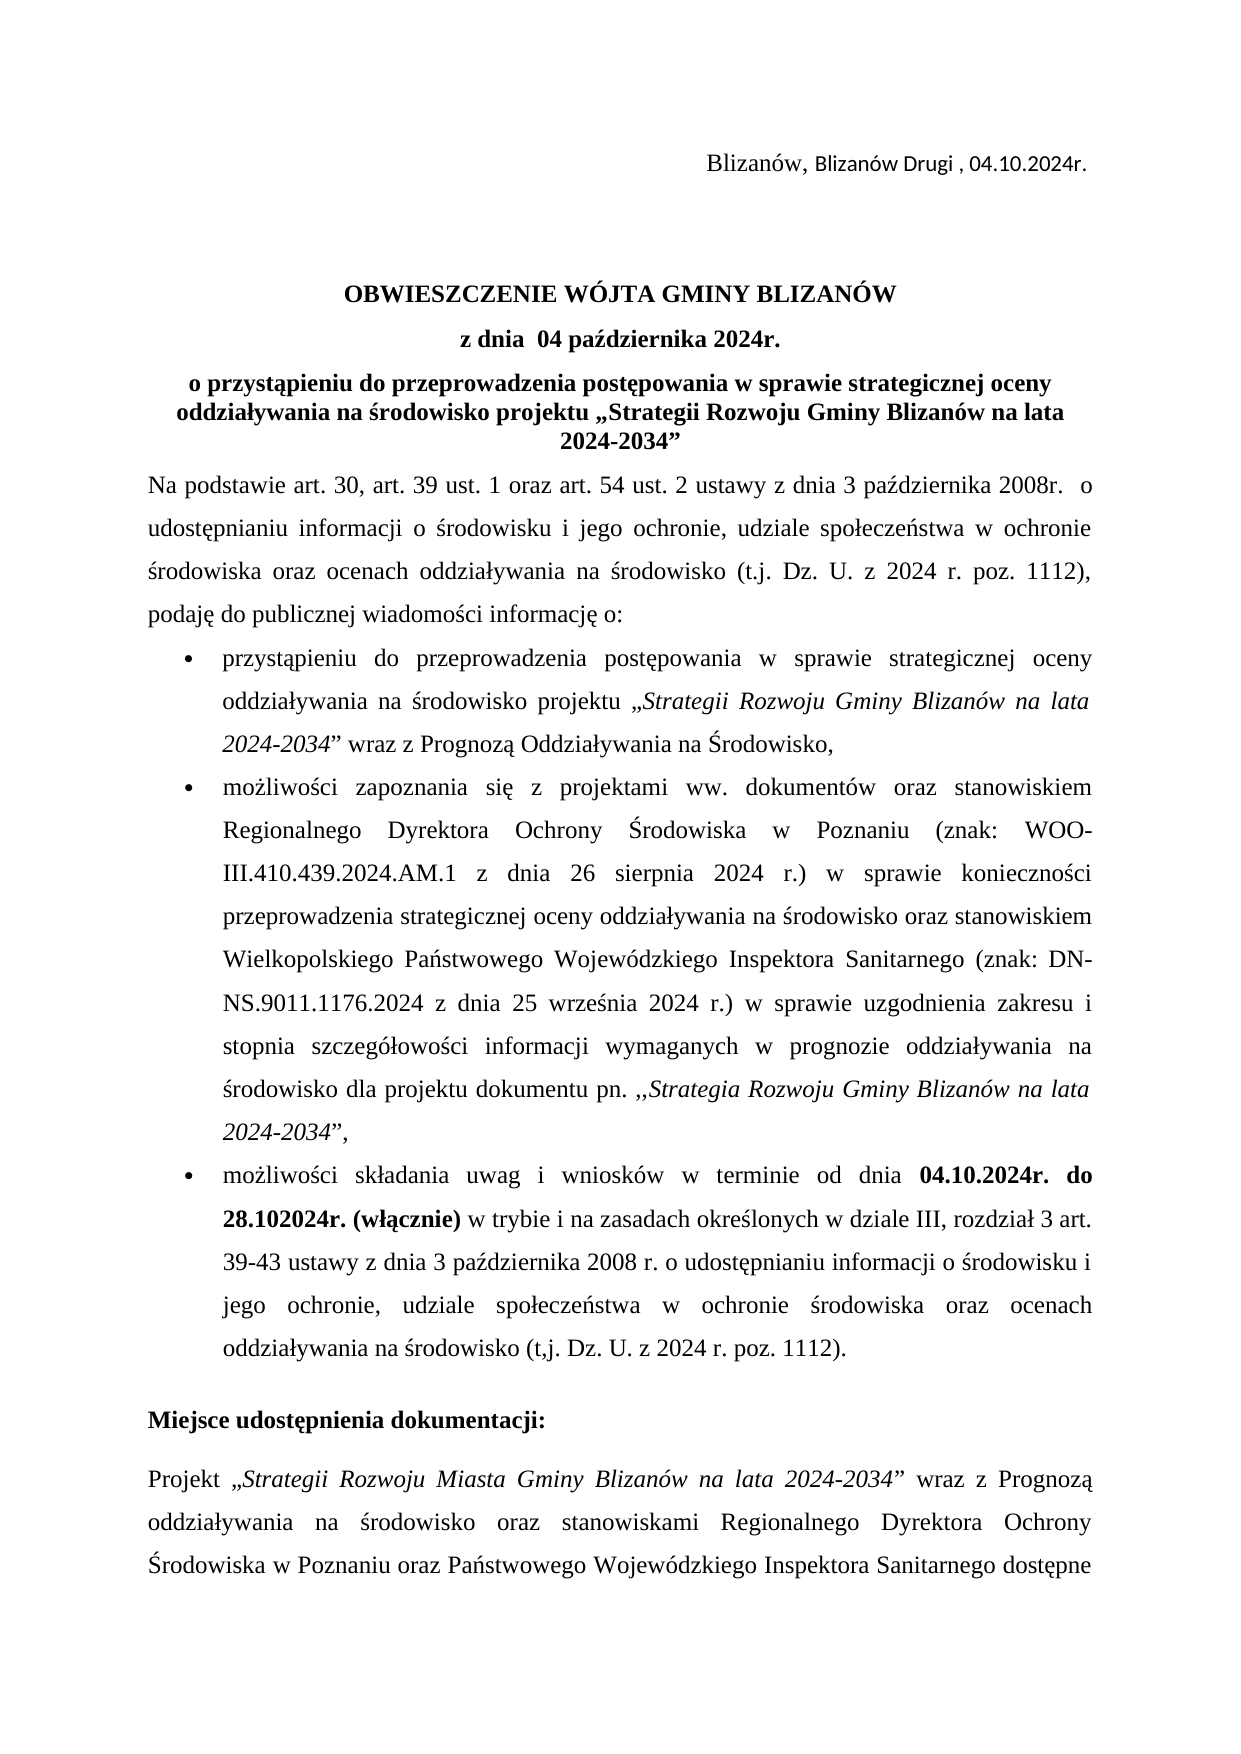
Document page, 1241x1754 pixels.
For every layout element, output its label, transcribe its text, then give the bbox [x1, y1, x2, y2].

text Blizanów, Blizanów Drugi , 04.10.2024r. [148, 148, 1088, 177]
text Miejsce udostępnienia dokumentacji: [148, 1405, 1093, 1434]
text o przystąpieniu do przeprowadzenia postępowania w sprawie strategicznej oceny oddziaływania na środowisko projektu „Strategii Rozwoju Gminy Blizanów na lata 2024-2034” [148, 368, 1093, 454]
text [148, 1464, 1093, 1579]
text z dnia 04 października 2024r. [148, 324, 1093, 353]
list możliwości składania uwag i wniosków w terminie od dnia 04.10.2024r. do 28.102024r. (włącznie) w trybie i na zasadach określonych w dziale III, rozdział 3 art. 39-43 ustawy z dnia 3 października 2008 r. o udostępnianiu informacji o środowisku i jego ochronie, udziale społeczeństwa w ochronie środowiska oraz ocenach oddziaływania na środowisko (t,j. Dz. U. z 2024 r. poz. 1112). [185, 1161, 1093, 1362]
text OBWIESZCZENIE WÓJTA GMINY BLIZANÓW [148, 279, 1093, 308]
list przystąpieniu do przeprowadzenia postępowania w sprawie strategicznej oceny oddziaływania na środowisko projektu „Strategii Rozwoju Gminy Blizanów na lata 2024-2034” wraz z Prognozą Oddziaływania na Środowisko, [185, 643, 1093, 758]
text Na podstawie art. 30, art. 39 ust. 1 oraz art. 54 ust. 2 ustawy z dnia 3 października 2008r. o udostępnianiu informacji o środowisku i jego ochronie, udziale społeczeństwa w ochronie środowiska oraz ocenach oddziaływania na środowisko (t.j. Dz. U. z 2024 r. poz. 1112), podaję do publicznej wiadomości informację o: [148, 470, 1093, 628]
list możliwości zapoznania się z projektami ww. dokumentów oraz stanowiskiem Regionalnego Dyrektora Ochrony Środowiska w Poznaniu (znak: WOO-III.410.439.2024.AM.1 z dnia 26 sierpnia 2024 r.) w sprawie konieczności przeprowadzenia strategicznej oceny oddziaływania na środowisko oraz stanowiskiem Wielkopolskiego Państwowego Wojewódzkiego Inspektora Sanitarnego (znak: DN-NS.9011.1176.2024 z dnia 25 września 2024 r.) w sprawie uzgodnienia zakresu i stopnia szczegółowości informacji wymaganych w prognozie oddziaływania na środowisko dla projektu dokumentu pn. ,,Strategia Rozwoju Gminy Blizanów na lata 2024-2034”, [185, 772, 1093, 1146]
